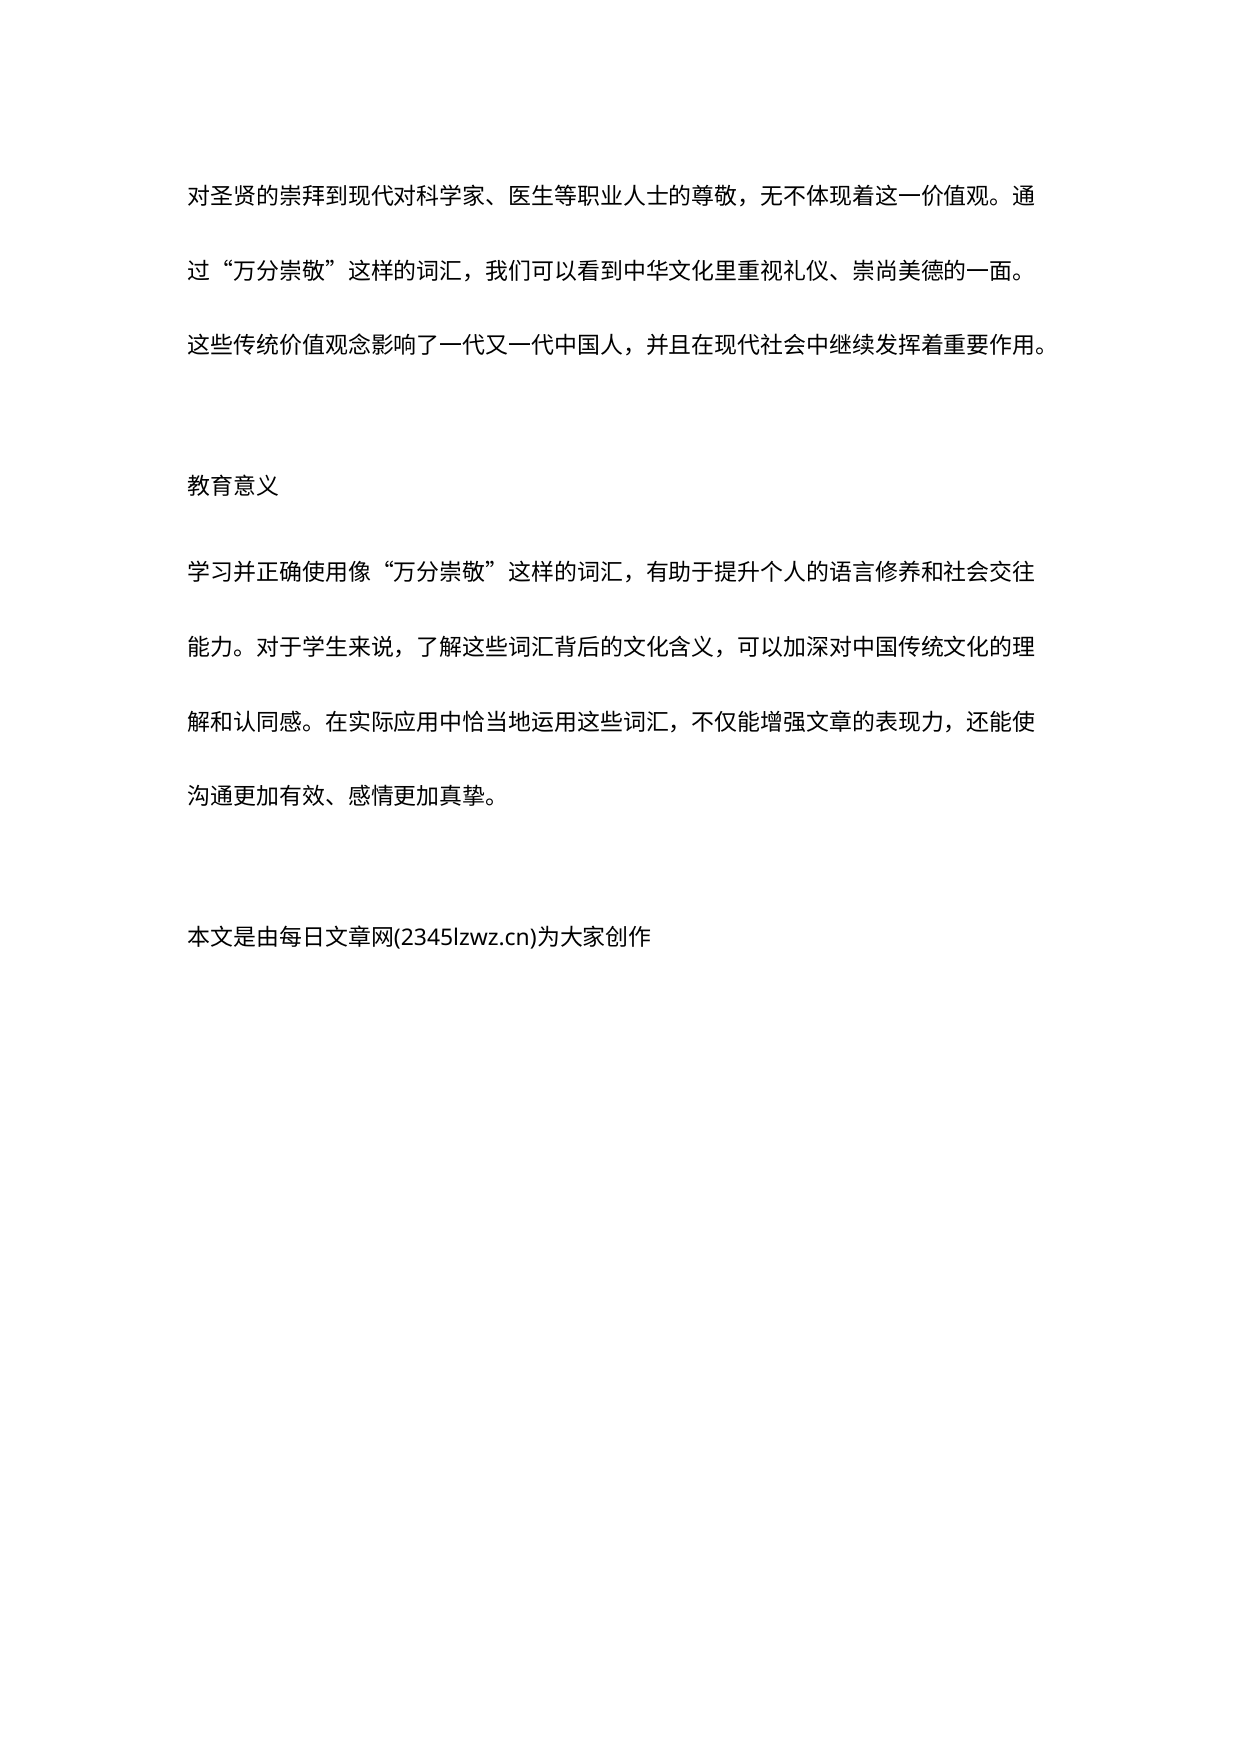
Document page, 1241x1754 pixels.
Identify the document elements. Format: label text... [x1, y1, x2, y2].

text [187, 162, 1053, 376]
text 教育意义 [187, 452, 1053, 517]
text 学习并正确使用像“万分崇敬”这样的词汇，有助于提升个人的语言修养和社会交往能力。对于学生来说，了解这些词汇背后的文化含义，可以加深对中国传统文化的理解和认同感。在实际应用中恰当地运用这些词汇，不仅能增强文章的表现力，还能使沟通更加有效、感情更加真挚。 [187, 538, 1053, 827]
text 本文是由每日文章网(2345lzwz.cn)为大家创作 [187, 903, 1053, 968]
